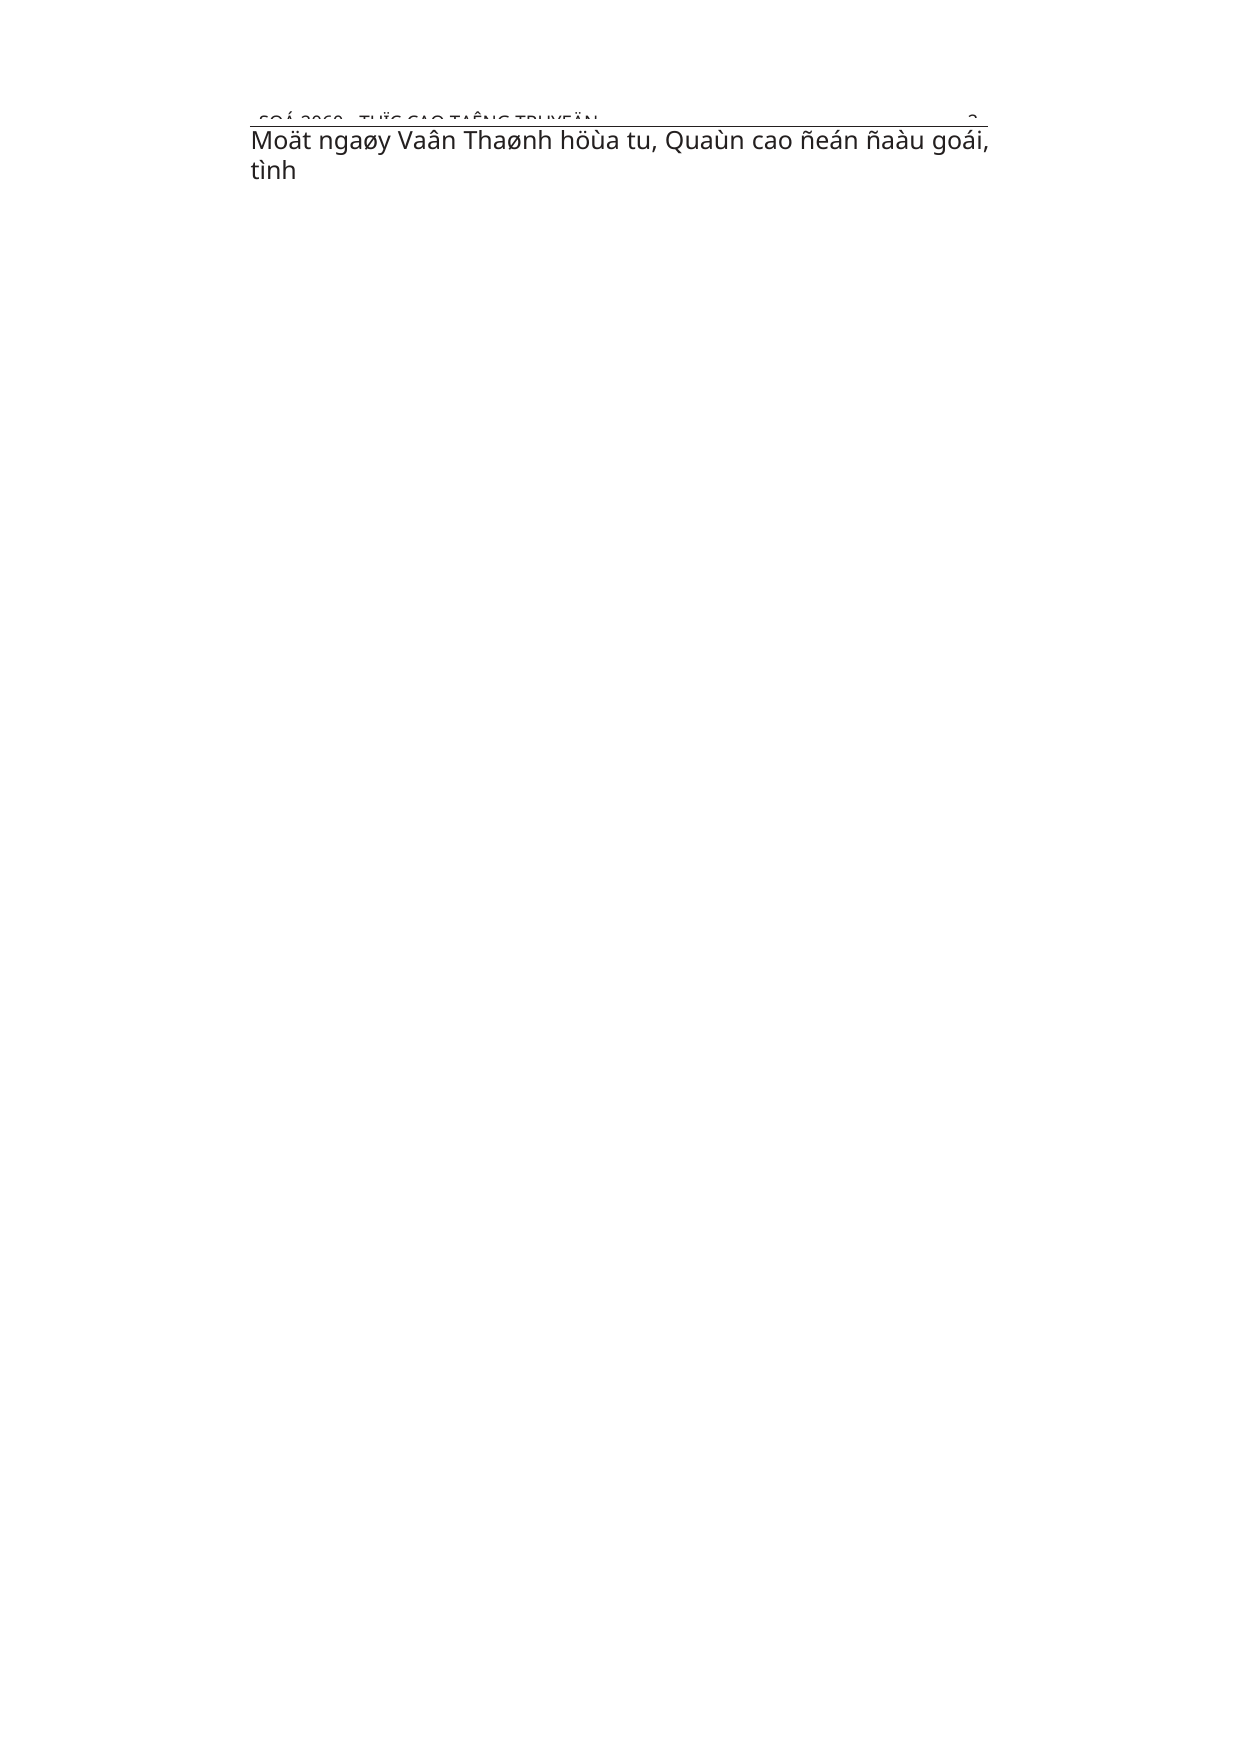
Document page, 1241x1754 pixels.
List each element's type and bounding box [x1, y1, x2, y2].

text [250, 125, 990, 187]
